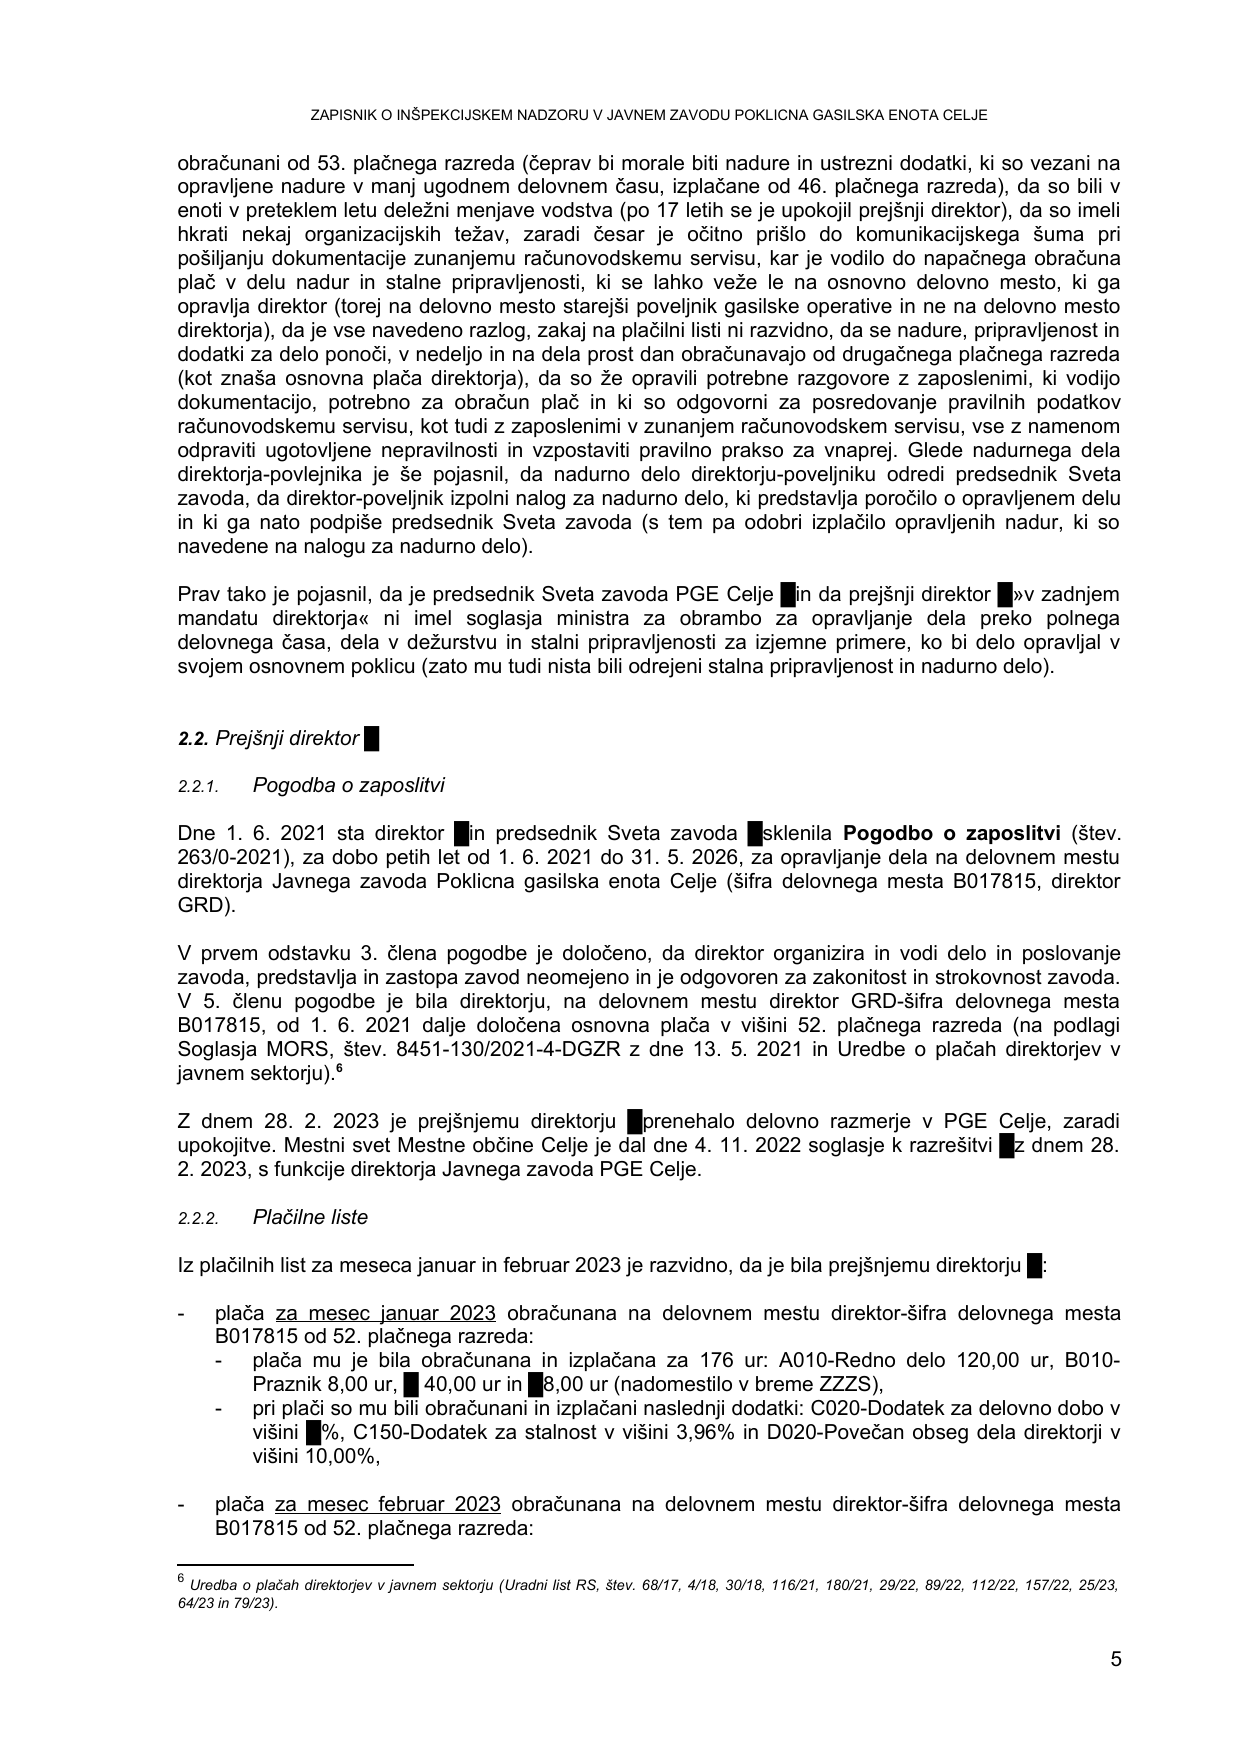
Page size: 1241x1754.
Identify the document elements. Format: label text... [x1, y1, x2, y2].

text Z dnem 28. 2. 2023 je prejšnjemu direktorju █prenehalo delovno razmerje v PGE Celje, zaradi upokojitve. Mestni svet Mestne občine Celje je dal dne 4. 11. 2022 soglasje k razrešitvi █z dnem 28. 2. 2023, s funkcije direktorja Javnega zavoda PGE Celje. [177, 1109, 1122, 1181]
list Pogodba o zaposlitvi [177, 773, 1122, 797]
list pri plači so mu bili obračunani in izplačani naslednji dodatki: C020-Dodatek za delovno dobo v višini █%, C150-Dodatek za stalnost v višini 3,96% in D020-Povečan obseg dela direktorji v višini 10,00%, [215, 1396, 1122, 1468]
list Plačilne liste [177, 1204, 1122, 1228]
list plača za mesec februar 2023 obračunana na delovnem mestu direktor-šifra delovnega mesta B017815 od 52. plačnega razreda: [177, 1492, 1122, 1540]
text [177, 150, 1122, 558]
text Prav tako je pojasnil, da je predsednik Sveta zavoda PGE Celje █in da prejšnji direktor █»v zadnjem mandatu direktorja« ni imel soglasja ministra za obrambo za opravljanje dela preko polnega delovnega časa, dela v dežurstvu in stalni pripravljenosti za izjemne primere, ko bi delo opravljal v svojem osnovnem poklicu (zato mu tudi nista bili odrejeni stalna pripravljenost in nadurno delo). [177, 582, 1122, 677]
text Dne 1. 6. 2021 sta direktor █in predsednik Sveta zavoda █sklenila Pogodbo o zaposlitvi (štev. 263/0-2021), za dobo petih let od 1. 6. 2021 do 31. 5. 2026, za opravljanje dela na delovnem mestu direktorja Javnega zavoda Poklicna gasilska enota Celje (šifra delovnega mesta B017815, direktor GRD). [177, 821, 1122, 917]
list plača za mesec januar 2023 obračunana na delovnem mestu direktor-šifra delovnega mesta B017815 od 52. plačnega razreda: [177, 1300, 1122, 1348]
text V prvem odstavku 3. člena pogodbe je določeno, da direktor organizira in vodi delo in poslovanje zavoda, predstavlja in zastopa zavod neomejeno in je odgovoren za zakonitost in strokovnost zavoda. V 5. členu pogodbe je bila direktorju, na delovnem mestu direktor GRD-šifra delovnega mesta B017815, od 1. 6. 2021 dalje določena osnovna plača v višini 52. plačnega razreda (na podlagi Soglasja MORS, štev. 8451-130/2021-4-DGZR z dne 13. 5. 2021 in Uredbe o plačah direktorjev v javnem sektorju). [177, 941, 1122, 1085]
list Prejšnji direktor █ [177, 725, 1122, 749]
text Iz plačilnih list za meseca januar in februar 2023 je razvidno, da je bila prejšnjemu direktorju █: [177, 1252, 1122, 1276]
list plača mu je bila obračunana in izplačana za 176 ur: A010-Redno delo 120,00 ur, B010-Praznik 8,00 ur, █ 40,00 ur in █8,00 ur (nadomestilo v breme ZZZS), [215, 1348, 1122, 1396]
